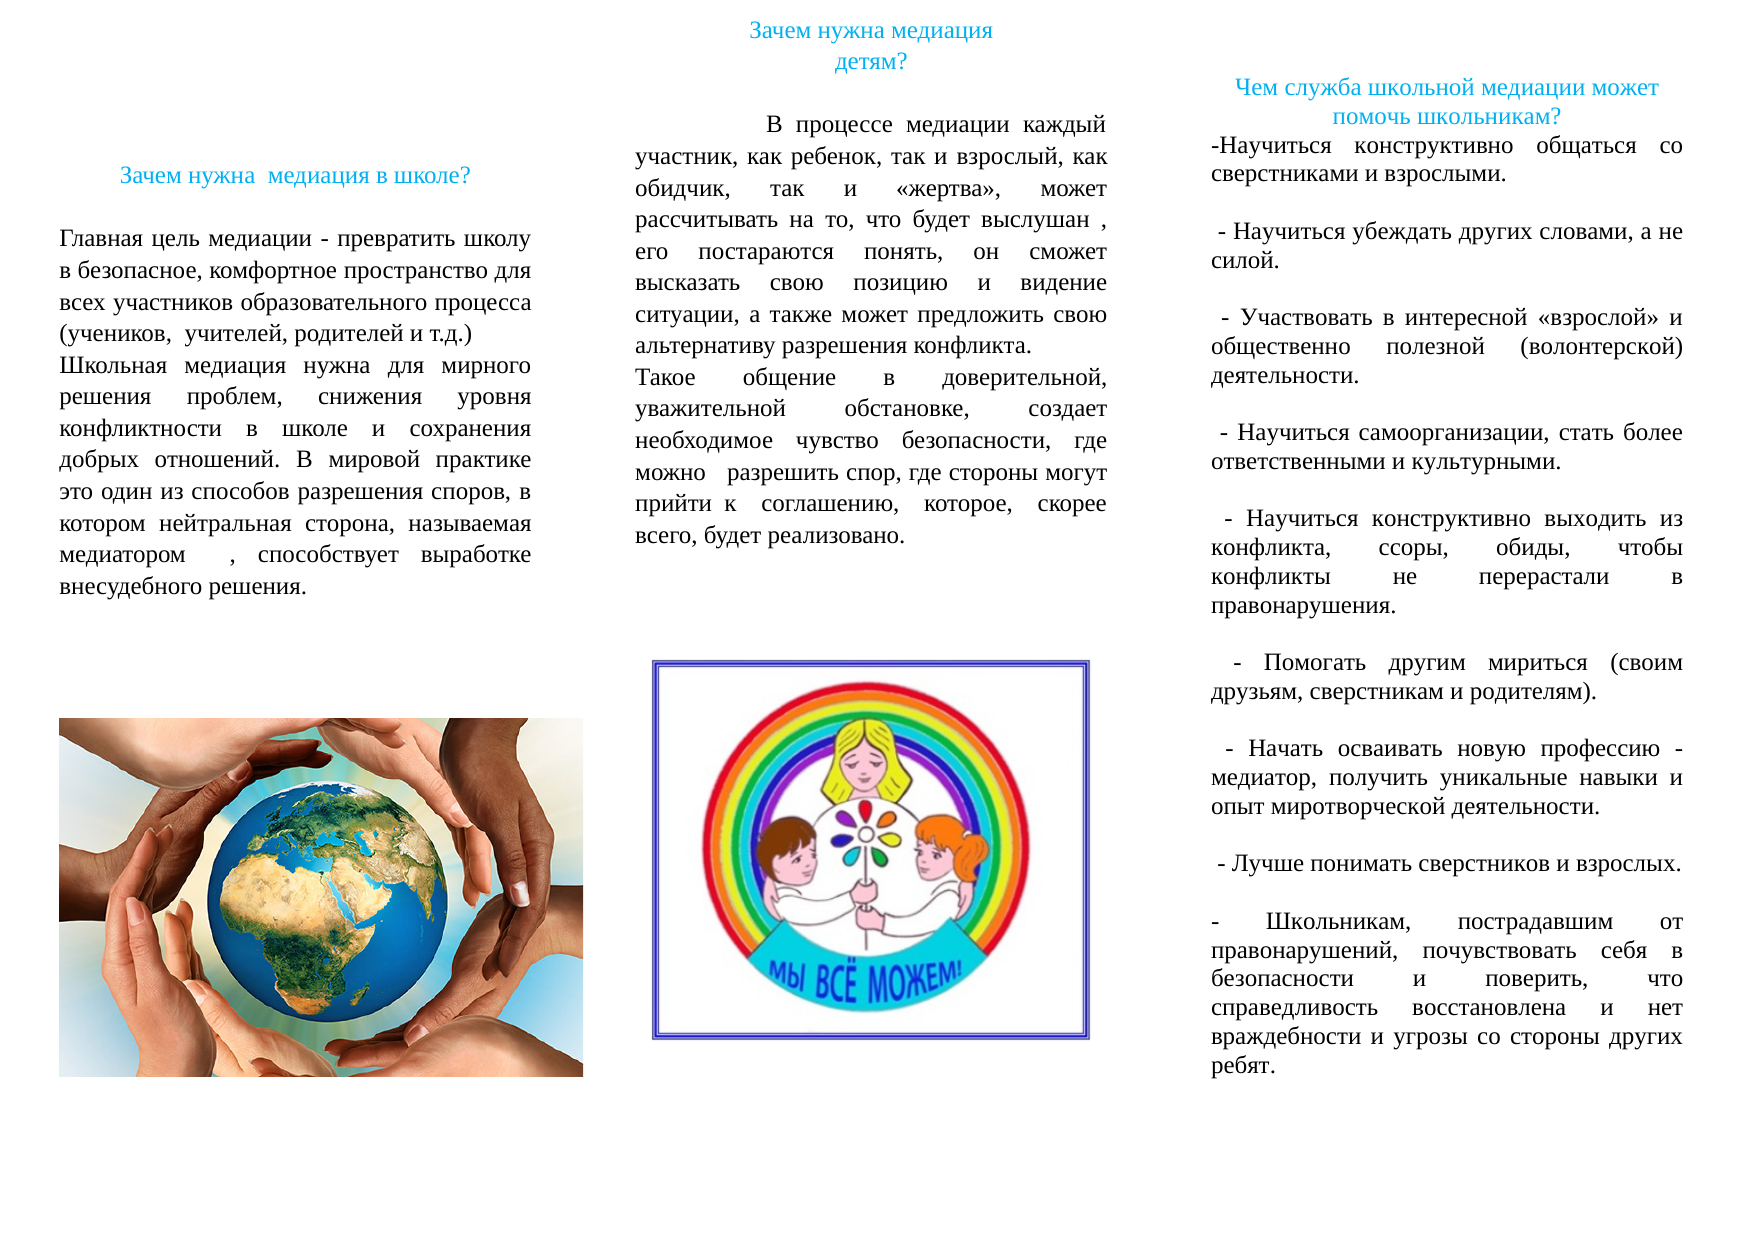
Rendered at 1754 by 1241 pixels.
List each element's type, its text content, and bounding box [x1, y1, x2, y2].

picture [59, 718, 584, 1077]
text - Участвовать в интересной «взрослой» и общественно полезной (волонтерской) деятельности. [1211, 302, 1683, 388]
text Школьная медиация нужна для мирного решения проблем, снижения уровня конфликтности в школе и сохранения добрых отношений. В мировой практике это один из способов разрешения споров, в котором нейтральная сторона, называемая медиатором , способствует выработке внесудебного решения. [59, 350, 532, 599]
text Чем служба школьной медиации может помочь школьникам? [1211, 72, 1683, 130]
picture [650, 658, 1092, 1042]
text - Лучше понимать сверстников и взрослых. [1211, 848, 1683, 877]
text - Научиться конструктивно выходить из конфликта, ссоры, обиды, чтобы конфликты не перерастали в правонарушения. [1211, 503, 1683, 618]
text - Начать осваивать новую профессию - медиатор, получить уникальные навыки и опыт миротворческой деятельности. [1211, 733, 1683, 820]
text - Научиться убеждать других словами, а не силой. [1211, 216, 1683, 273]
text Зачем нужна медиация [635, 15, 1107, 43]
text -Научиться конструктивно общаться со сверстниками и взрослыми. [1211, 130, 1683, 187]
text Такое общение в доверительной, уважительной обстановке, создает необходимое чувство безопасности, где можно разрешить спор, где стороны могут прийти к соглашению, которое, скорее всего, будет реализовано. [635, 362, 1107, 548]
text Зачем нужна медиация в школе? [59, 160, 532, 189]
text - Помогать другим мириться (своим друзьям, сверстникам и родителям). [1211, 647, 1683, 705]
text детям? [635, 46, 1107, 75]
text - Научиться самоорганизации, стать более ответственными и культурными. [1211, 417, 1683, 475]
text - Школьникам, пострадавшим от правонарушений, почувствовать себя в безопасности и поверить, что справедливость восстановлена и нет враждебности и угрозы со стороны других ребят. [1211, 906, 1683, 1078]
text Главная цель медиации - превратить школу в безопасное, комфортное пространство для всех участников образовательного процесса (учеников, учителей, родителей и т.д.) [59, 223, 532, 347]
text В процессе медиации каждый участник, как ребенок, так и взрослый, как обидчик, так и «жертва», может рассчитывать на то, что будет выслушан , его постараются понять, он сможет высказать свою позицию и видение ситуации, а также может предложить свою альтернативу разрешения конфликта. [635, 109, 1107, 359]
picture [858, 58, 863, 67]
